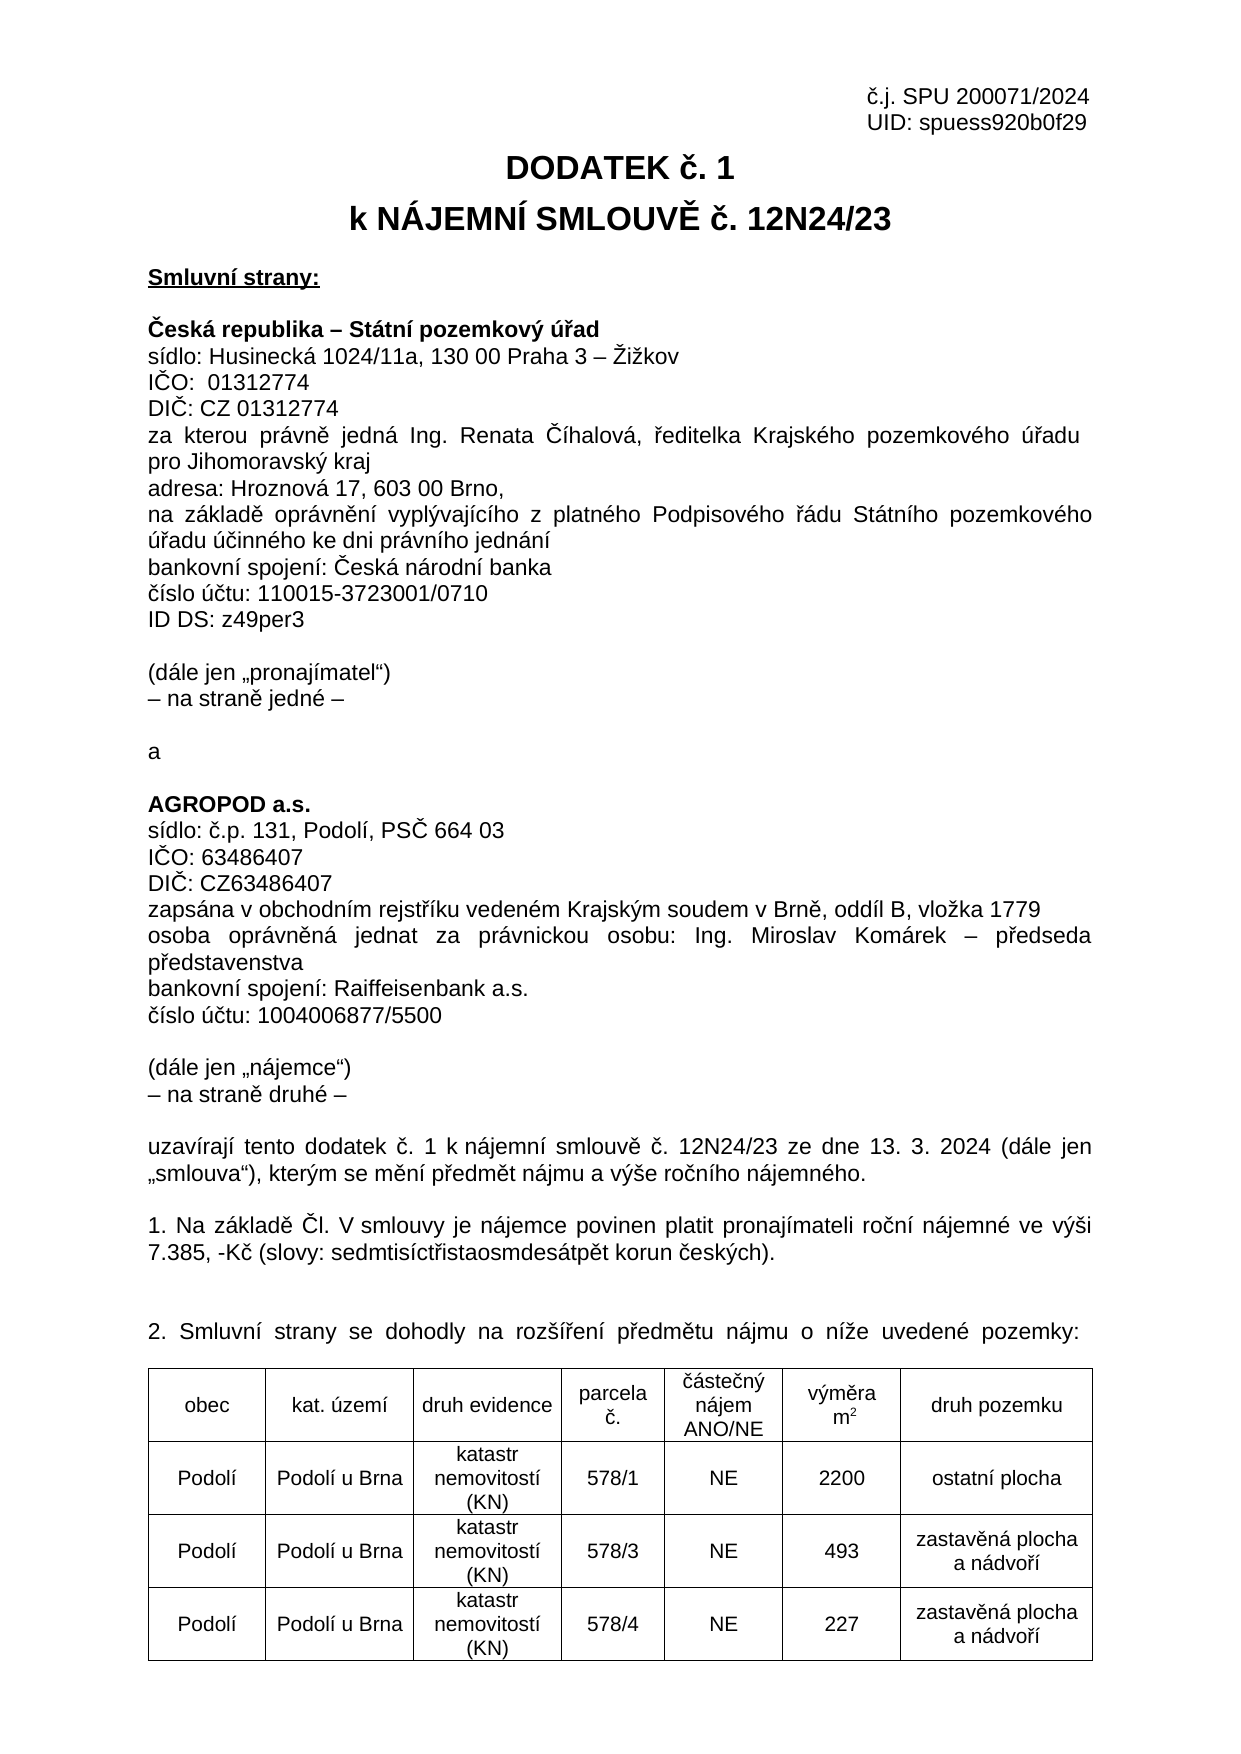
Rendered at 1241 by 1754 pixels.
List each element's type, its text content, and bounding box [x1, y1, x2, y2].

table_cell 578/1 [562, 1442, 664, 1514]
text č.j. SPU 200071/2024 [148, 83, 1092, 109]
text uzavírají tento dodatek č. 1 k nájemní smlouvě č. 12N24/23 ze dne 13. 3. 2024 (dále jen „smlouva“), kterým se mění předmět nájmu a výše ročního nájemného. [148, 1133, 1092, 1186]
table_cell NE [665, 1588, 782, 1660]
table_cell katastr nemovitostí (KN) [414, 1588, 561, 1660]
table_cell 493 [783, 1515, 900, 1587]
text bankovní spojení: Česká národní banka [148, 553, 1092, 580]
text ID DS: z49per3 [148, 606, 1092, 633]
text osoba oprávněná jednat za právnickou osobu: Ing. Miroslav Komárek – předseda představenstva [148, 922, 1092, 975]
text Česká republika – Státní pozemkový úřad [148, 316, 1092, 343]
text číslo účtu: 110015-3723001/0710 [148, 580, 1092, 606]
table_cell Podolí u Brna [266, 1515, 413, 1587]
text DIČ: CZ [148, 395, 1092, 422]
table_header obec [149, 1369, 265, 1441]
table_cell NE [665, 1442, 782, 1514]
table_cell zastavěná plocha a nádvoří [901, 1515, 1092, 1587]
table_cell Podolí [149, 1515, 265, 1587]
table_cell NE [665, 1515, 782, 1587]
table_cell katastr nemovitostí (KN) [414, 1515, 561, 1587]
table_cell Podolí u Brna [266, 1588, 413, 1660]
text – na straně druhé – [148, 1081, 1092, 1107]
text IČO: 63486407 [148, 843, 1092, 870]
text DIČ: CZ63486407 [148, 870, 1092, 896]
text (dále jen „nájemce“) [148, 1054, 1092, 1081]
table_cell Podolí u Brna [266, 1442, 413, 1514]
table_header výměra m2 [783, 1369, 900, 1441]
text adresa: Hroznová 17, 603 00 Brno, [148, 474, 1092, 501]
text IČO: 01312774 [148, 369, 1092, 395]
text DODATEK č. 1 [148, 148, 1092, 186]
text za kterou právně jedná Ing. Renata Číhalová, ředitelka Krajského pozemkového úřadu pro Jihomoravský kraj [148, 422, 1092, 474]
table_cell 2200 [783, 1442, 900, 1514]
text – na straně jedné – [148, 685, 1092, 712]
text sídlo: č.p. 131, Podolí, PSČ 664 03 [148, 817, 1092, 843]
text AGROPOD a.s. [148, 791, 1092, 817]
text a [148, 712, 1092, 764]
text zapsána v obchodním rejstříku vedeném Krajským soudem v Brně, oddíl B, vložka 1779 [148, 896, 1092, 922]
text bankovní spojení: Raiffeisenbank a.s. [148, 975, 1092, 1002]
table_cell ostatní plocha [901, 1442, 1092, 1514]
text 2. Smluvní strany se dohodly na rozšíření předmětu nájmu o níže uvedené pozemky: [148, 1318, 1092, 1368]
table_header druh evidence [414, 1369, 561, 1441]
table_cell katastr nemovitostí (KN) [414, 1442, 561, 1514]
table_cell 578/4 [562, 1588, 664, 1660]
text sídlo: Husinecká 1024/11a, 130 00 Praha 3 – Žižkov [148, 343, 1092, 369]
text Smluvní strany: [148, 264, 1092, 290]
table_cell zastavěná plocha a nádvoří [901, 1588, 1092, 1660]
table_header parcela č. [562, 1369, 664, 1441]
text číslo účtu: 1004006877/5500 [148, 1002, 1092, 1028]
text k Nájemní smlouvě č. 12N24/23 [148, 199, 1092, 237]
table_cell 578/3 [562, 1515, 664, 1587]
table_cell Podolí [149, 1588, 265, 1660]
table_header částečný nájem ANO/NE [665, 1369, 782, 1441]
text (dále jen „pronajímatel“) [148, 659, 1092, 685]
text UID: spuess920b0f29 [148, 109, 1092, 135]
text 1. Na základě Čl. V smlouvy je nájemce povinen platit pronajímateli roční nájemné ve výši 7.385, -Kč (slovy: sedmtisíctřistaosmdesátpět korun českých). [148, 1212, 1092, 1265]
table_cell 227 [783, 1588, 900, 1660]
table_header druh pozemku [901, 1369, 1092, 1441]
table_cell Podolí [149, 1442, 265, 1514]
table_header kat. území [266, 1369, 413, 1441]
text na základě oprávnění vyplývajícího z platného Podpisového řádu Státního pozemkového úřadu účinného ke dni právního jednání [148, 501, 1092, 553]
